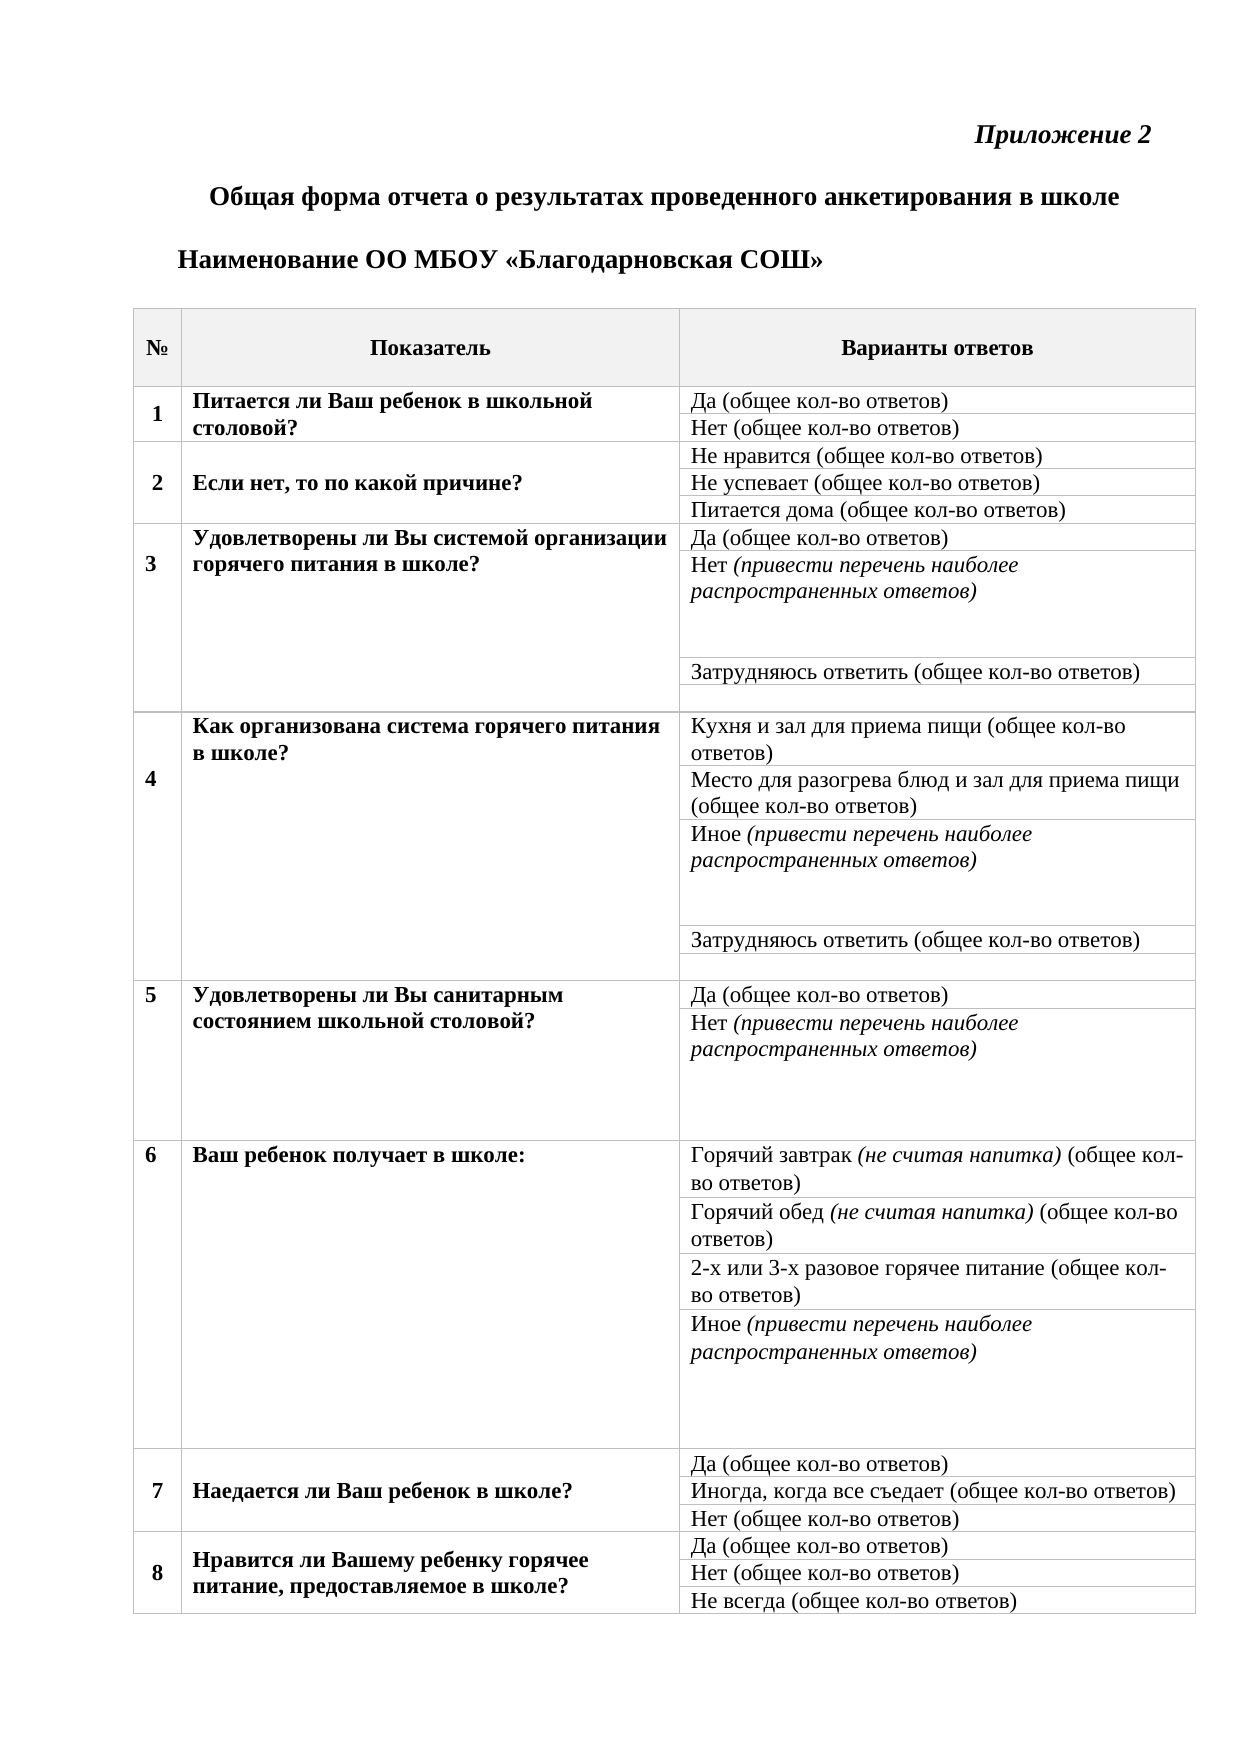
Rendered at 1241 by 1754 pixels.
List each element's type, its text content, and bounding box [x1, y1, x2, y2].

table_cell Горячий обед (не считая напитка) (общее кол-во ответов) [680, 1198, 1195, 1253]
table_header Варианты ответов [680, 309, 1195, 386]
table_cell Нет (общее кол-во ответов) [680, 1505, 1195, 1531]
table_cell Нет (общее кол-во ответов) [680, 414, 1195, 441]
table_cell Да (общее кол-во ответов) [680, 1532, 1195, 1558]
table_cell Питается дома (общее кол-во ответов) [680, 496, 1195, 523]
text Приложение 2 [177, 118, 1152, 149]
table_cell 8 [134, 1532, 181, 1613]
text Наименование ОО МБОУ «Благодарновская СОШ» [177, 243, 1152, 274]
table_cell Питается ли Ваш ребенок в школьной столовой? [182, 387, 679, 441]
table_cell 2 [134, 442, 181, 523]
table_cell Иное (привести перечень наиболее распространенных ответов) [680, 1310, 1195, 1448]
table_cell 2-х или 3-х разовое горячее питание (общее кол-во ответов) [680, 1254, 1195, 1309]
table_header Показатель [182, 309, 679, 386]
table_cell Наедается ли Ваш ребенок в школе? [182, 1449, 679, 1531]
table_cell Да (общее кол-во ответов) [680, 524, 1195, 550]
table_cell [680, 685, 1195, 711]
table_cell Удовлетворены ли Вы системой организации горячего питания в школе? [182, 524, 679, 711]
table_cell Не успевает (общее кол-во ответов) [680, 469, 1195, 495]
table_cell Иное (привести перечень наиболее распространенных ответов) [680, 820, 1195, 925]
table_header № [134, 309, 181, 386]
text Общая форма отчета о результатах проведенного анкетирования в школе [177, 180, 1152, 212]
table_cell Как организована система горячего питания в школе? [182, 713, 679, 980]
table_cell Нравится ли Вашему ребенку горячее питание, предоставляемое в школе? [182, 1532, 679, 1613]
table_cell 7 [134, 1449, 181, 1531]
table_cell Затрудняюсь ответить (общее кол-во ответов) [680, 926, 1195, 953]
table_cell Не всегда (общее кол-во ответов) [680, 1587, 1195, 1613]
table_cell Кухня и зал для приема пищи (общее кол-во ответов) [680, 713, 1195, 765]
table_cell 4 [134, 713, 181, 980]
table_cell Не нравится (общее кол-во ответов) [680, 442, 1195, 468]
table_cell Иногда, когда все съедает (общее кол-во ответов) [680, 1477, 1195, 1504]
table_cell [680, 954, 1195, 980]
table_cell Затрудняюсь ответить (общее кол-во ответов) [680, 658, 1195, 684]
table_cell Горячий завтрак (не считая напитка) (общее кол-во ответов) [680, 1141, 1195, 1197]
table_cell Удовлетворены ли Вы санитарным состоянием школьной столовой? [182, 981, 679, 1140]
table_cell Если нет, то по какой причине? [182, 442, 679, 523]
table_cell 3 [134, 524, 181, 711]
table_cell Нет (привести перечень наиболее распространенных ответов) [680, 551, 1195, 657]
table_cell Место для разогрева блюд и зал для приема пищи (общее кол-во ответов) [680, 766, 1195, 819]
table_cell 1 [134, 387, 181, 441]
table_cell Ваш ребенок получает в школе: [182, 1141, 679, 1448]
table_cell Нет (общее кол-во ответов) [680, 1560, 1195, 1586]
table_cell 6 [134, 1141, 181, 1448]
table_cell Да (общее кол-во ответов) [680, 981, 1195, 1008]
table_cell Да (общее кол-во ответов) [680, 1449, 1195, 1476]
table_cell 5 [134, 981, 181, 1140]
table_cell Да (общее кол-во ответов) [680, 387, 1195, 413]
table_cell Нет (привести перечень наиболее распространенных ответов) [680, 1009, 1195, 1140]
